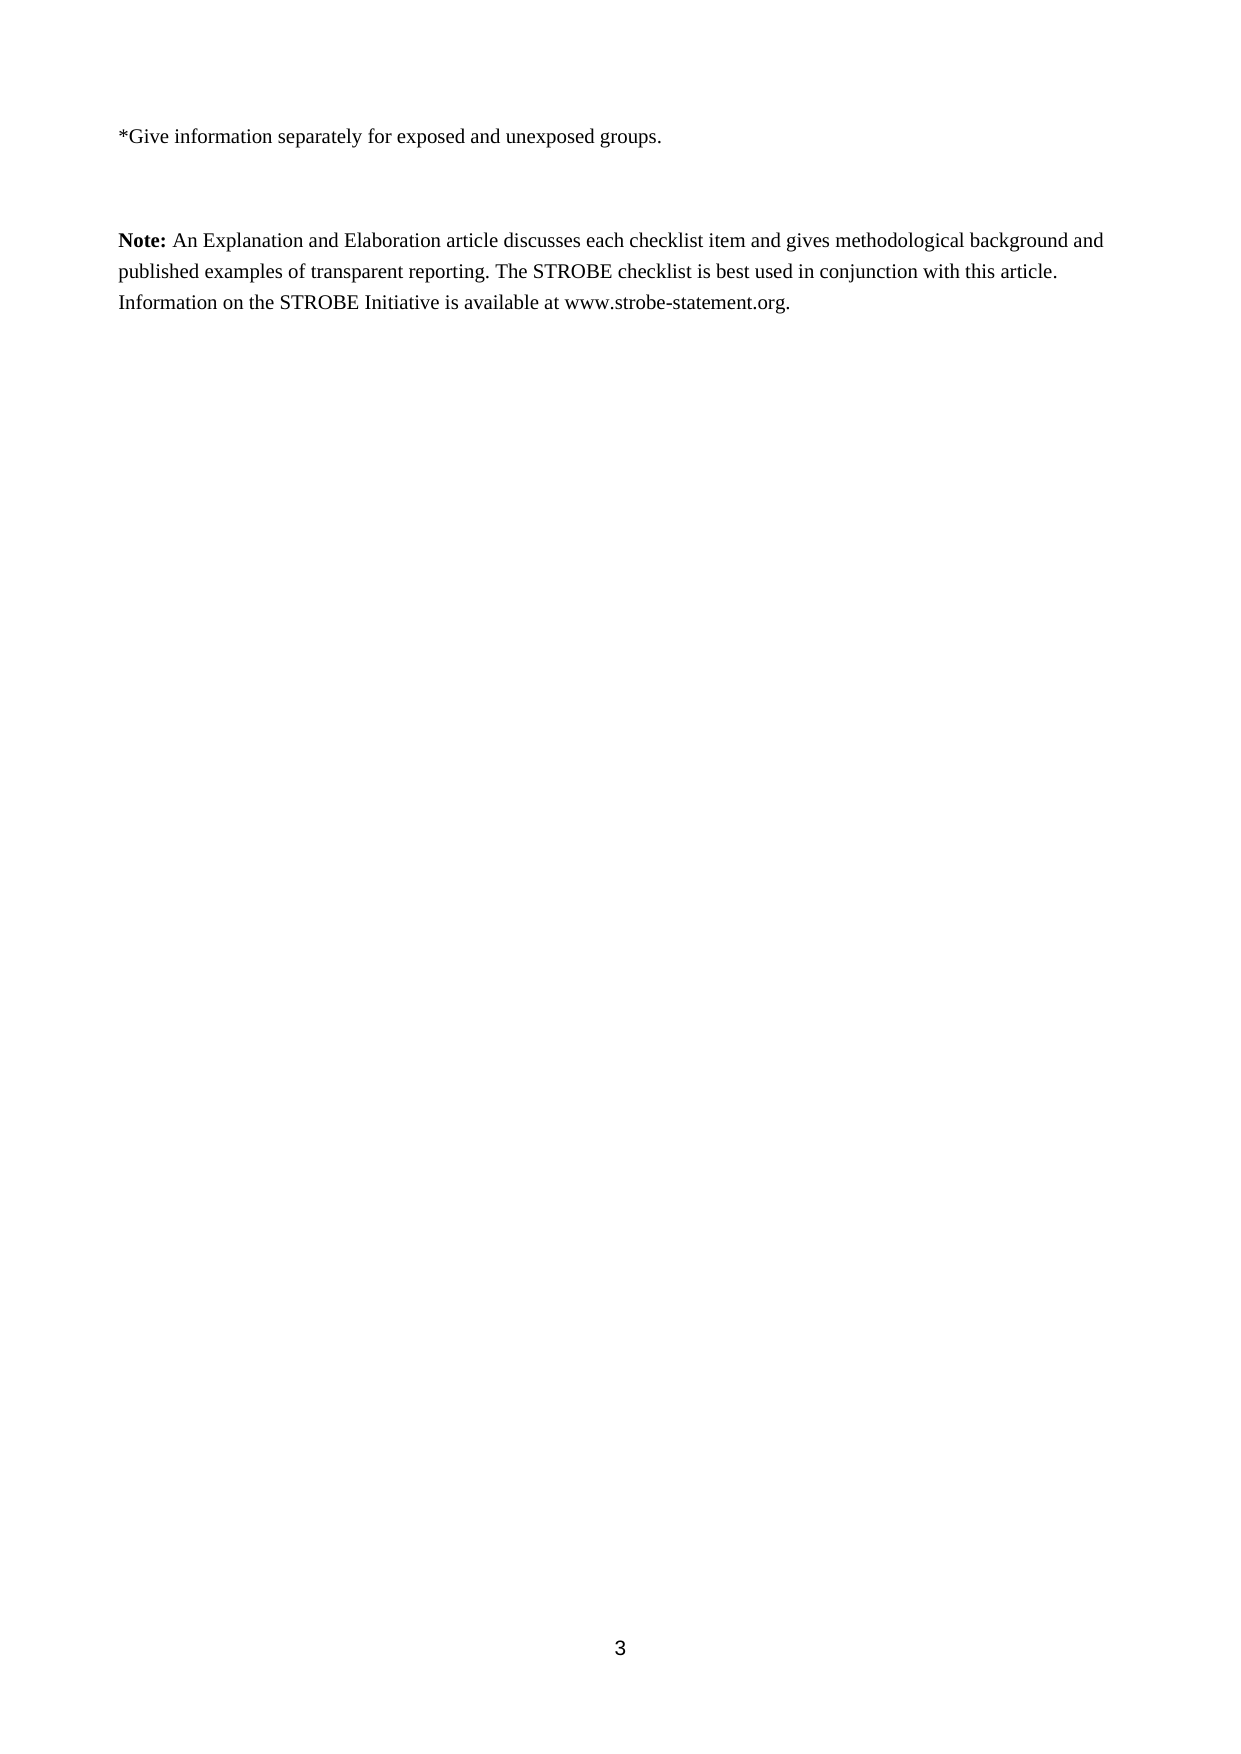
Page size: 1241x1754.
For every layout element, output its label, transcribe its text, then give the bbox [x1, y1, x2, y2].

text *Give information separately for exposed and unexposed groups. [118, 118, 1122, 149]
text Note: An Explanation and Elaboration article discusses each checklist item and gives methodological background and published examples of transparent reporting. The STROBE checklist is best used in conjunction with this article. Information on the STROBE Initiative is available at www.strobe-statement.org. [118, 222, 1122, 316]
